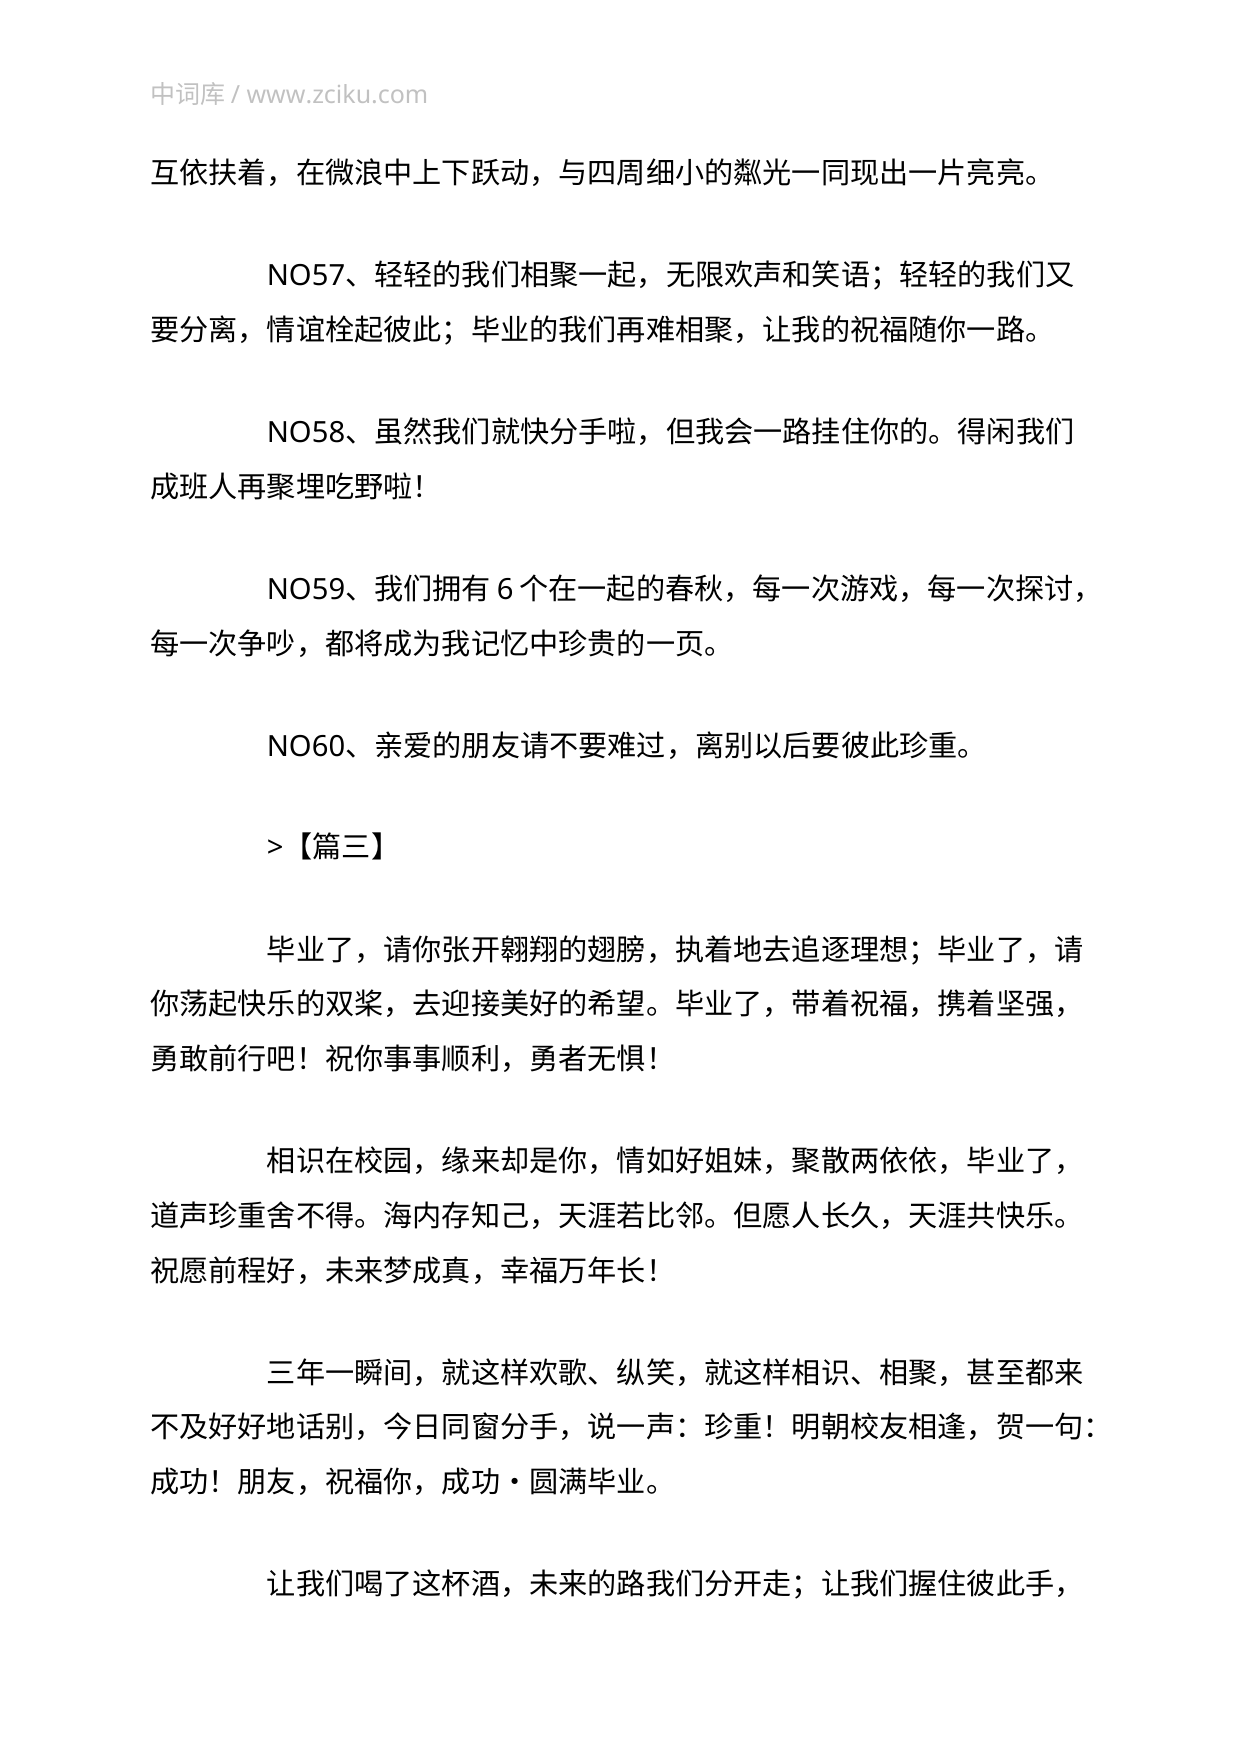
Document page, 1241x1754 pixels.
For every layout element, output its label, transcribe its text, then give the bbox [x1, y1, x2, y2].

text NO60、亲爱的朋友请不要难过，离别以后要彼此珍重。 [150, 722, 1090, 764]
text 三年一瞬间，就这样欢歌、纵笑，就这样相识、相聚，甚至都来不及好好地话别，今日同窗分手，说一声：珍重！明朝校友相逢，贺一句：成功！朋友，祝福你，成功•圆满毕业。 [150, 1349, 1090, 1501]
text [150, 1561, 1090, 1603]
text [150, 150, 1090, 192]
text NO59、我们拥有6个在一起的春秋，每一次游戏，每一次探讨，每一次争吵，都将成为我记忆中珍贵的一页。 [150, 565, 1090, 663]
text >【篇三】 [150, 824, 1090, 866]
text 毕业了，请你张开翱翔的翅膀，执着地去追逐理想；毕业了，请你荡起快乐的双桨，去迎接美好的希望。毕业了，带着祝福，携着坚强，勇敢前行吧！祝你事事顺利，勇者无惧！ [150, 926, 1090, 1078]
text 相识在校园，缘来却是你，情如好姐妹，聚散两依依，毕业了，道声珍重舍不得。海内存知己，天涯若比邻。但愿人长久，天涯共快乐。祝愿前程好，未来梦成真，幸福万年长！ [150, 1138, 1090, 1290]
text NO57、轻轻的我们相聚一起，无限欢声和笑语；轻轻的我们又要分离，情谊栓起彼此；毕业的我们再难相聚，让我的祝福随你一路。 [150, 252, 1090, 349]
text NO58、虽然我们就快分手啦，但我会一路挂住你的。得闲我们成班人再聚埋吃野啦！ [150, 408, 1090, 506]
